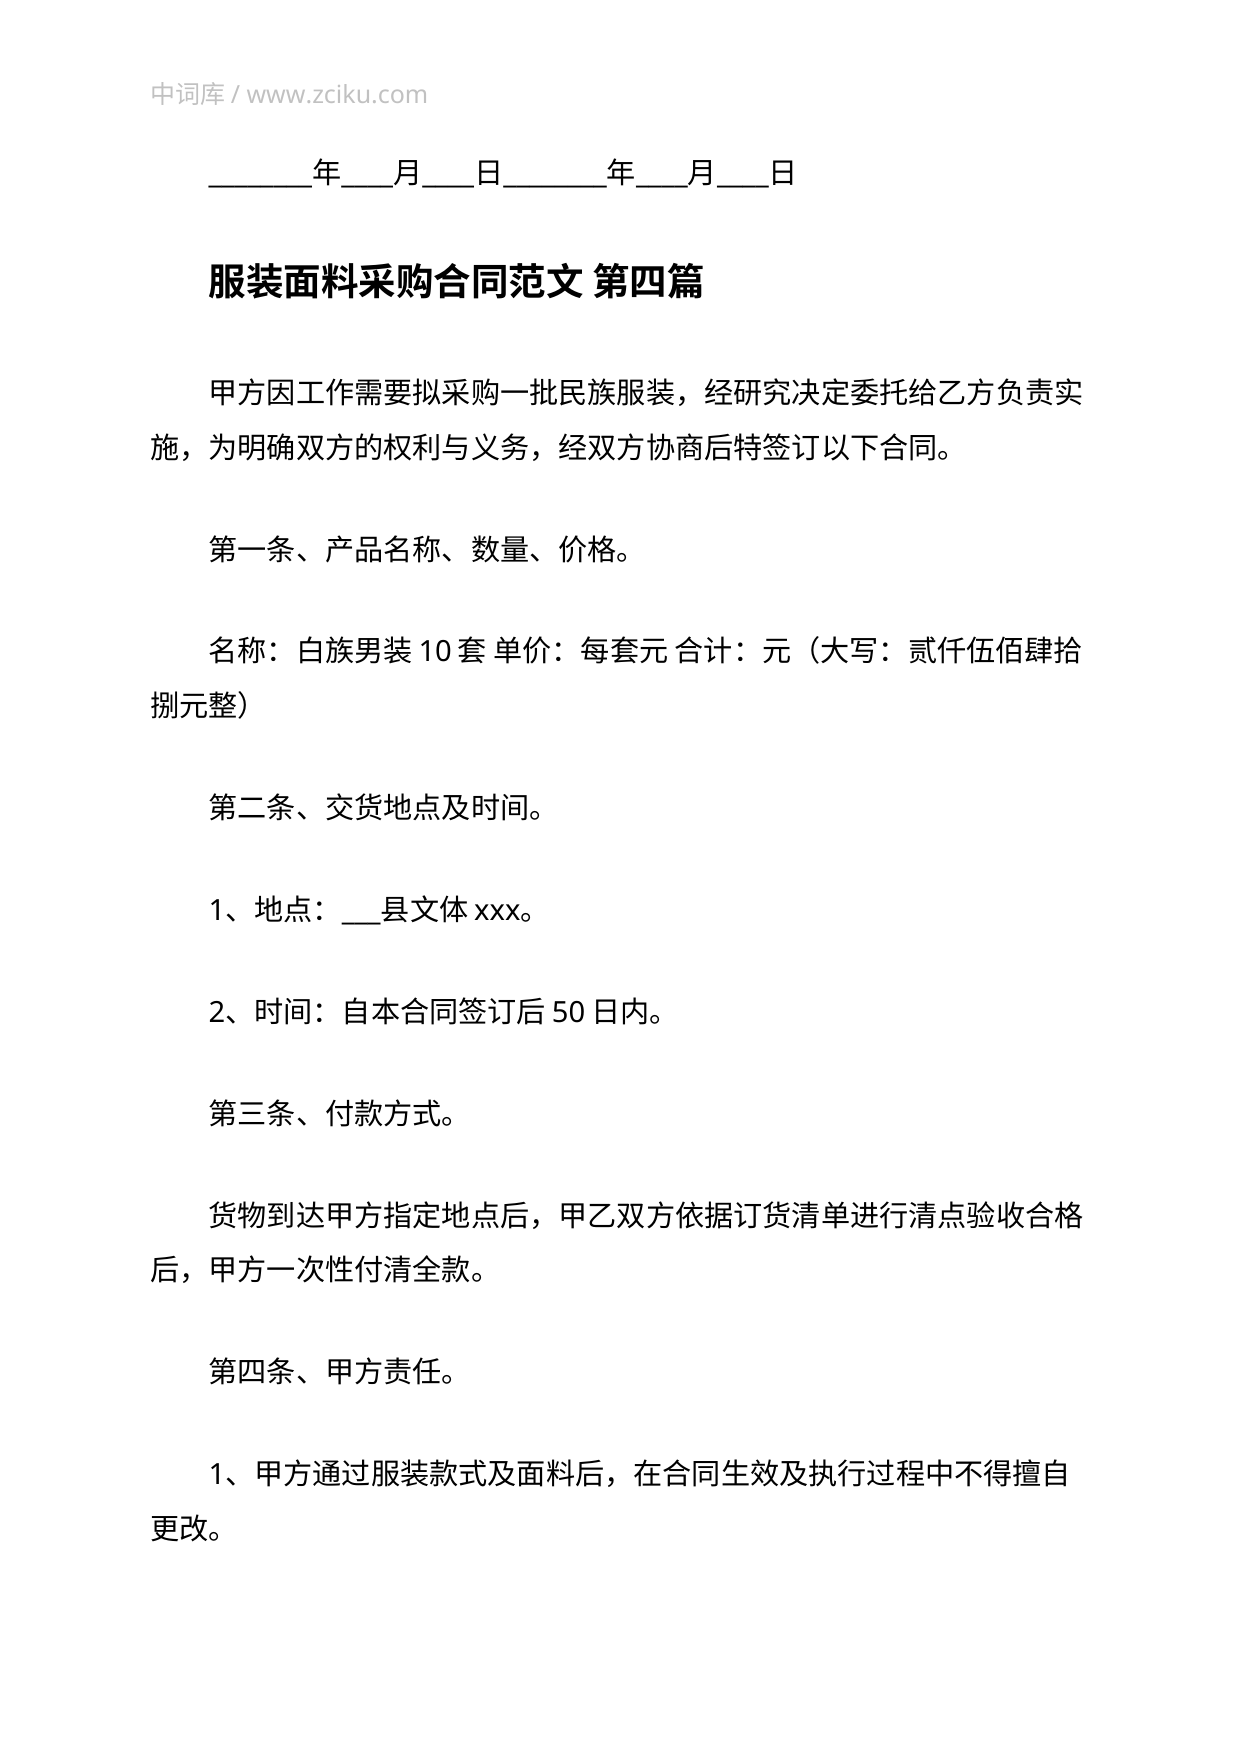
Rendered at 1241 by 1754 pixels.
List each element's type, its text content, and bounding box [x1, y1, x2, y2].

text 1、甲方通过服装款式及面料后，在合同生效及执行过程中不得擅自更改。 [150, 1451, 1090, 1548]
text 2、时间：自本合同签订后50日内。 [150, 988, 1090, 1031]
text 第四条、甲方责任。 [150, 1349, 1090, 1391]
text 名称：白族男装10套 单价：每套元 合计：元（大写：贰仟伍佰肆拾捌元整） [150, 628, 1090, 725]
text 甲方因工作需要拟采购一批民族服装，经研究决定委托给乙方负责实施，为明确双方的权利与义务，经双方协商后特签订以下合同。 [150, 369, 1090, 467]
text 第三条、付款方式。 [150, 1090, 1090, 1133]
text 第二条、交货地点及时间。 [150, 784, 1090, 827]
text 服装面料采购合同范文 第四篇 [150, 252, 1090, 306]
text ________年____月____日________年____月____日 [150, 150, 1090, 192]
text 第一条、产品名称、数量、价格。 [150, 526, 1090, 568]
text 货物到达甲方指定地点后，甲乙双方依据订货清单进行清点验收合格后，甲方一次性付清全款。 [150, 1192, 1090, 1289]
text 1、地点：___县文体xxx。 [150, 886, 1090, 929]
